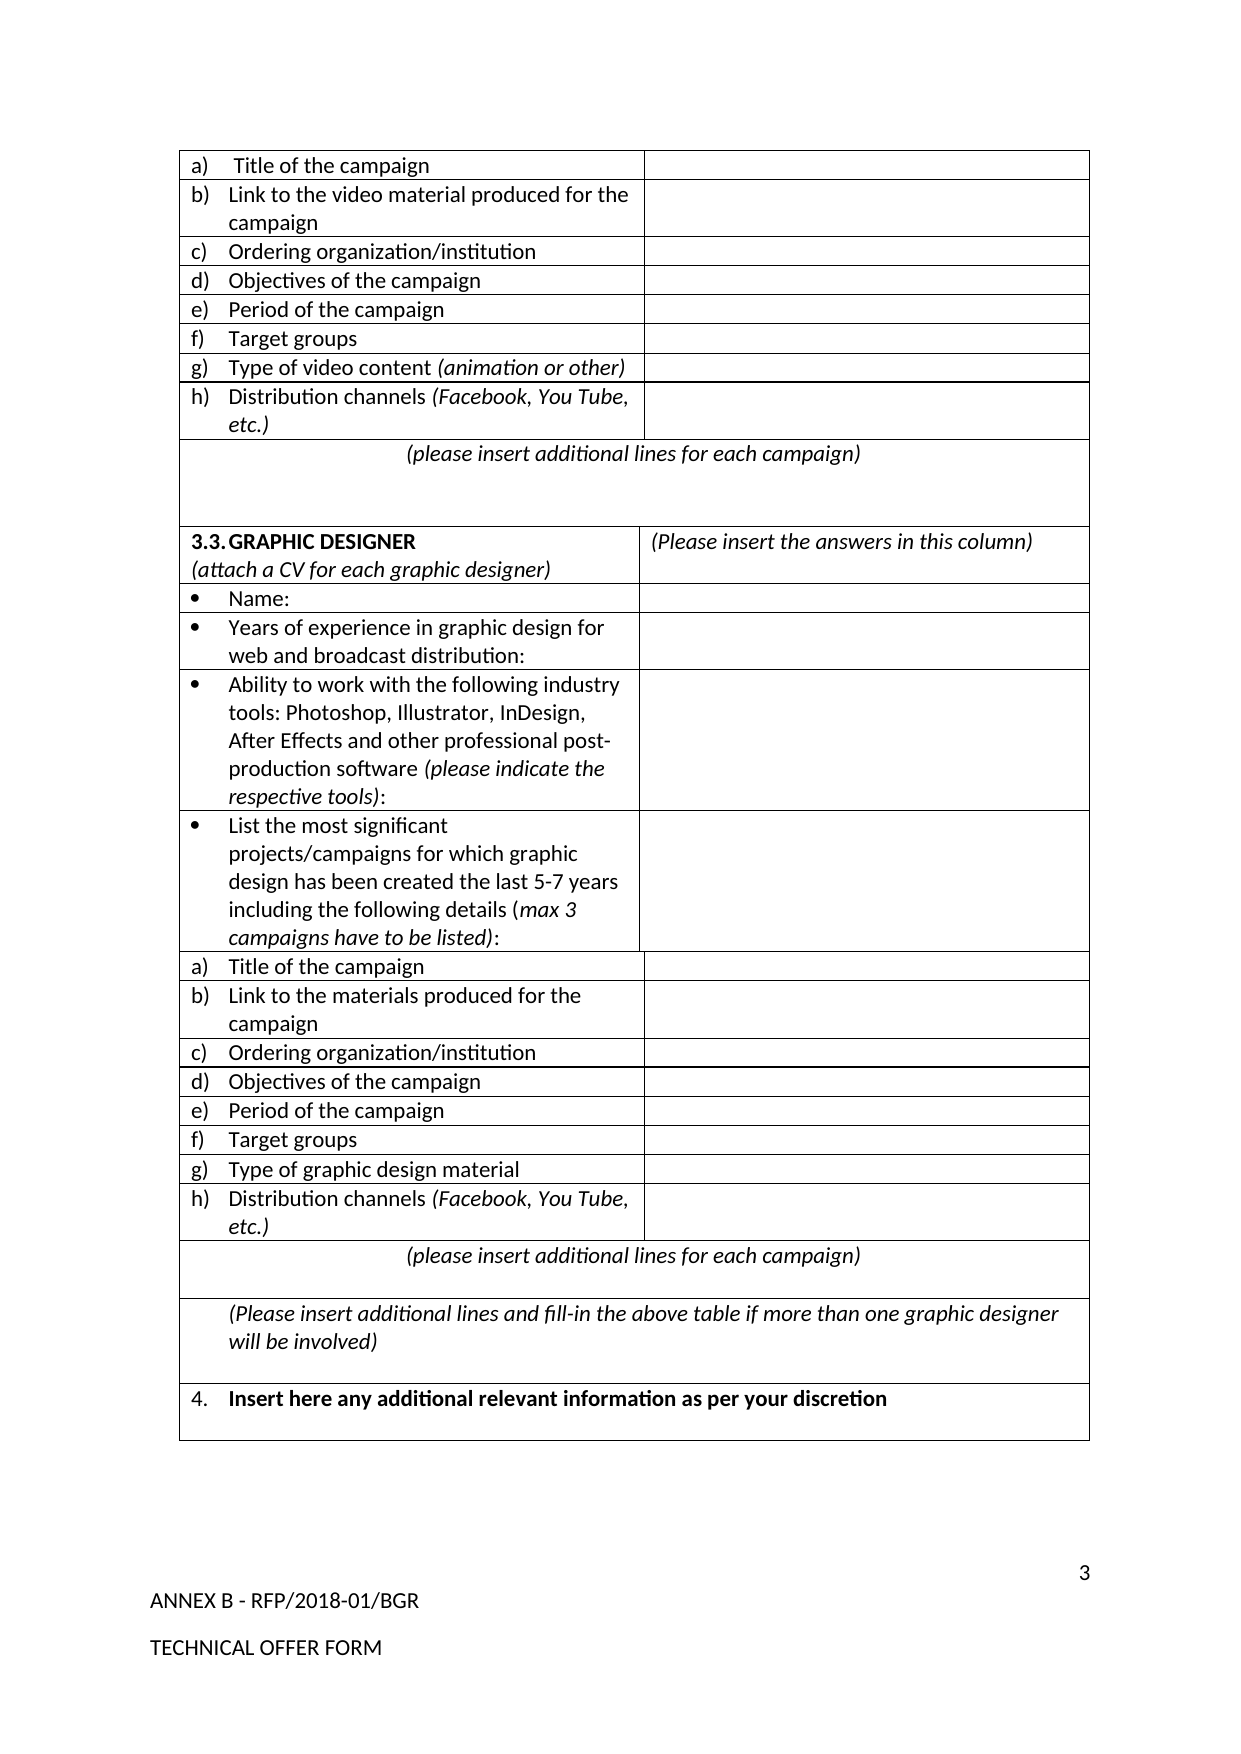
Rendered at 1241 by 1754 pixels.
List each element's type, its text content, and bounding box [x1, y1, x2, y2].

table_cell [645, 1184, 1089, 1240]
table_cell (please insert additional lines for each campaign) [180, 1241, 1089, 1298]
table_cell [645, 1097, 1089, 1124]
table_cell [640, 584, 1089, 612]
table_cell [645, 981, 1089, 1037]
table_cell Insert here any additional relevant information as per your discretion [180, 1384, 1089, 1440]
table_cell Ordering organization/institution [180, 1039, 644, 1066]
table_cell [640, 613, 1089, 669]
table_cell [645, 180, 1089, 236]
table_cell Type of graphic design material [180, 1155, 644, 1183]
table_cell [645, 324, 1089, 352]
table_cell Ordering organization/institution [180, 237, 644, 265]
table_cell Title of the campaign [180, 952, 644, 980]
table_cell (Please insert the answers in this column) [640, 527, 1089, 583]
table_cell Period of the campaign [180, 295, 644, 323]
table_cell Years of experience in graphic design for web and broadcast distribution: [180, 613, 639, 669]
table_cell [645, 151, 1089, 179]
table_cell [645, 952, 1089, 980]
table_cell [640, 670, 1089, 810]
table_cell [645, 383, 1089, 438]
table_cell [645, 295, 1089, 323]
table_cell Objectives of the campaign [180, 266, 644, 294]
table_cell Distribution channels (Facebook, You Tube, etc.) [180, 1184, 644, 1240]
table_cell [645, 1068, 1089, 1096]
table_cell (please insert additional lines for each campaign) [180, 440, 1089, 526]
table_cell [640, 811, 1089, 951]
table_cell [645, 237, 1089, 265]
table_cell Target groups [180, 1126, 644, 1154]
table_cell Name: [180, 584, 639, 612]
table_cell Link to the materials produced for the campaign [180, 981, 644, 1037]
table_cell [645, 354, 1089, 381]
table_cell Type of video content (animation or other) [180, 354, 644, 381]
table_cell Period of the campaign [180, 1097, 644, 1124]
table_cell [645, 266, 1089, 294]
table_cell [645, 1155, 1089, 1183]
table_cell (Please insert additional lines and fill-in the above table if more than one graphic designer will be involved) [180, 1299, 1089, 1383]
table_cell List the most significant projects/campaigns for which graphic design has been created the last 5-7 years including the following details (max 3 campaigns have to be listed): [180, 811, 639, 951]
table_cell [645, 1039, 1089, 1066]
table_cell Distribution channels (Facebook, You Tube, etc.) [180, 383, 644, 438]
table_cell Objectives of the campaign [180, 1068, 644, 1096]
table_cell Link to the video material produced for the campaign [180, 180, 644, 236]
table_cell Ability to work with the following industry tools: Photoshop, Illustrator, InDesign, After Effects and other professional post-production software (please indicate the respective tools): [180, 670, 639, 810]
table_cell Target groups [180, 324, 644, 352]
table_cell [645, 1126, 1089, 1154]
table_cell GRAPHIC DESIGNER (attach a CV for each graphic designer) [180, 527, 639, 583]
table_cell Title of the campaign [180, 151, 644, 179]
